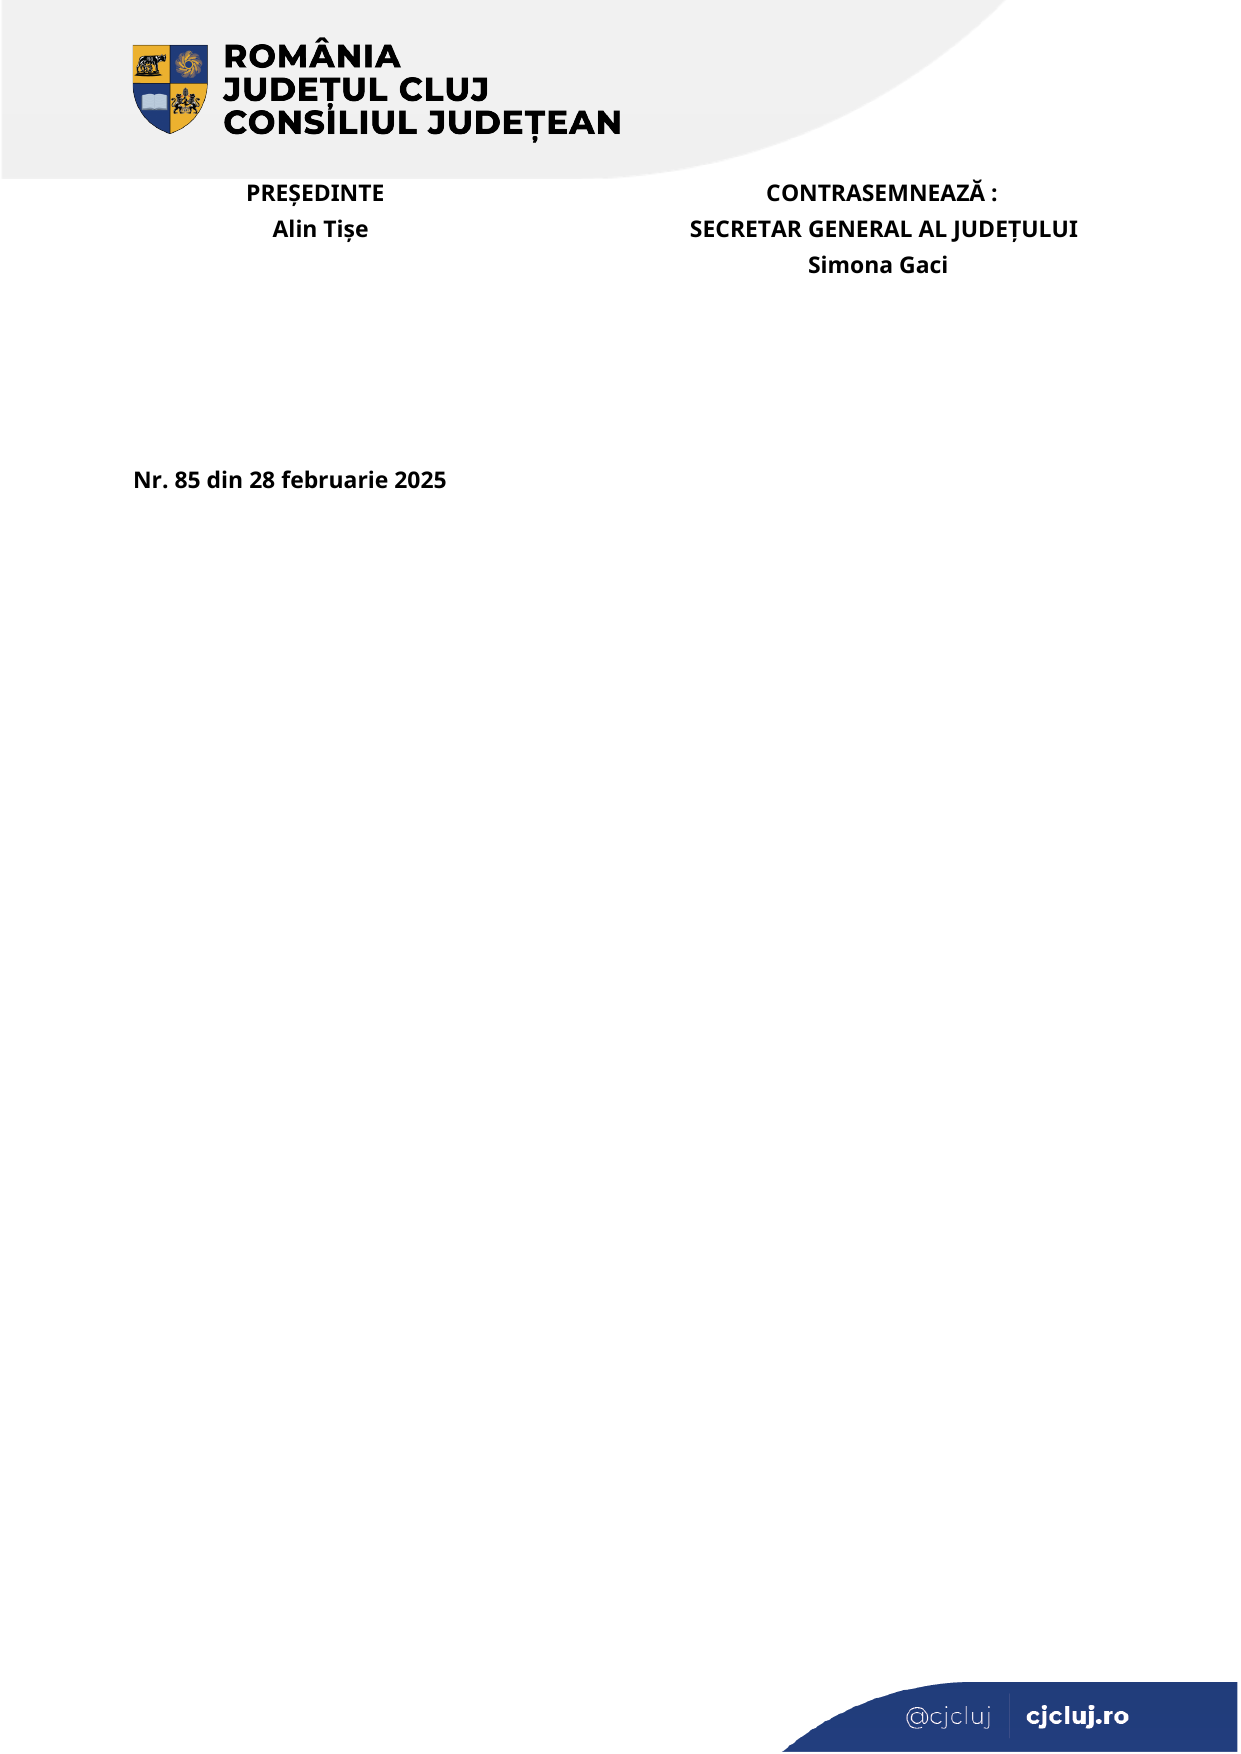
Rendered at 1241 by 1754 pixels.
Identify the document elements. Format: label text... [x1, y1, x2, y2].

text Nr. 85 din 28 februarie 2025 [133, 464, 1172, 496]
text Simona Gaci [133, 249, 1172, 280]
picture [781, 1682, 1238, 1752]
text Alin Tișe SECRETAR GENERAL AL JUDEŢULUI [177, 213, 1172, 244]
picture [132, 37, 620, 143]
text PREȘEDINTE CONTRASEMNEAZĂ : [133, 177, 1172, 208]
